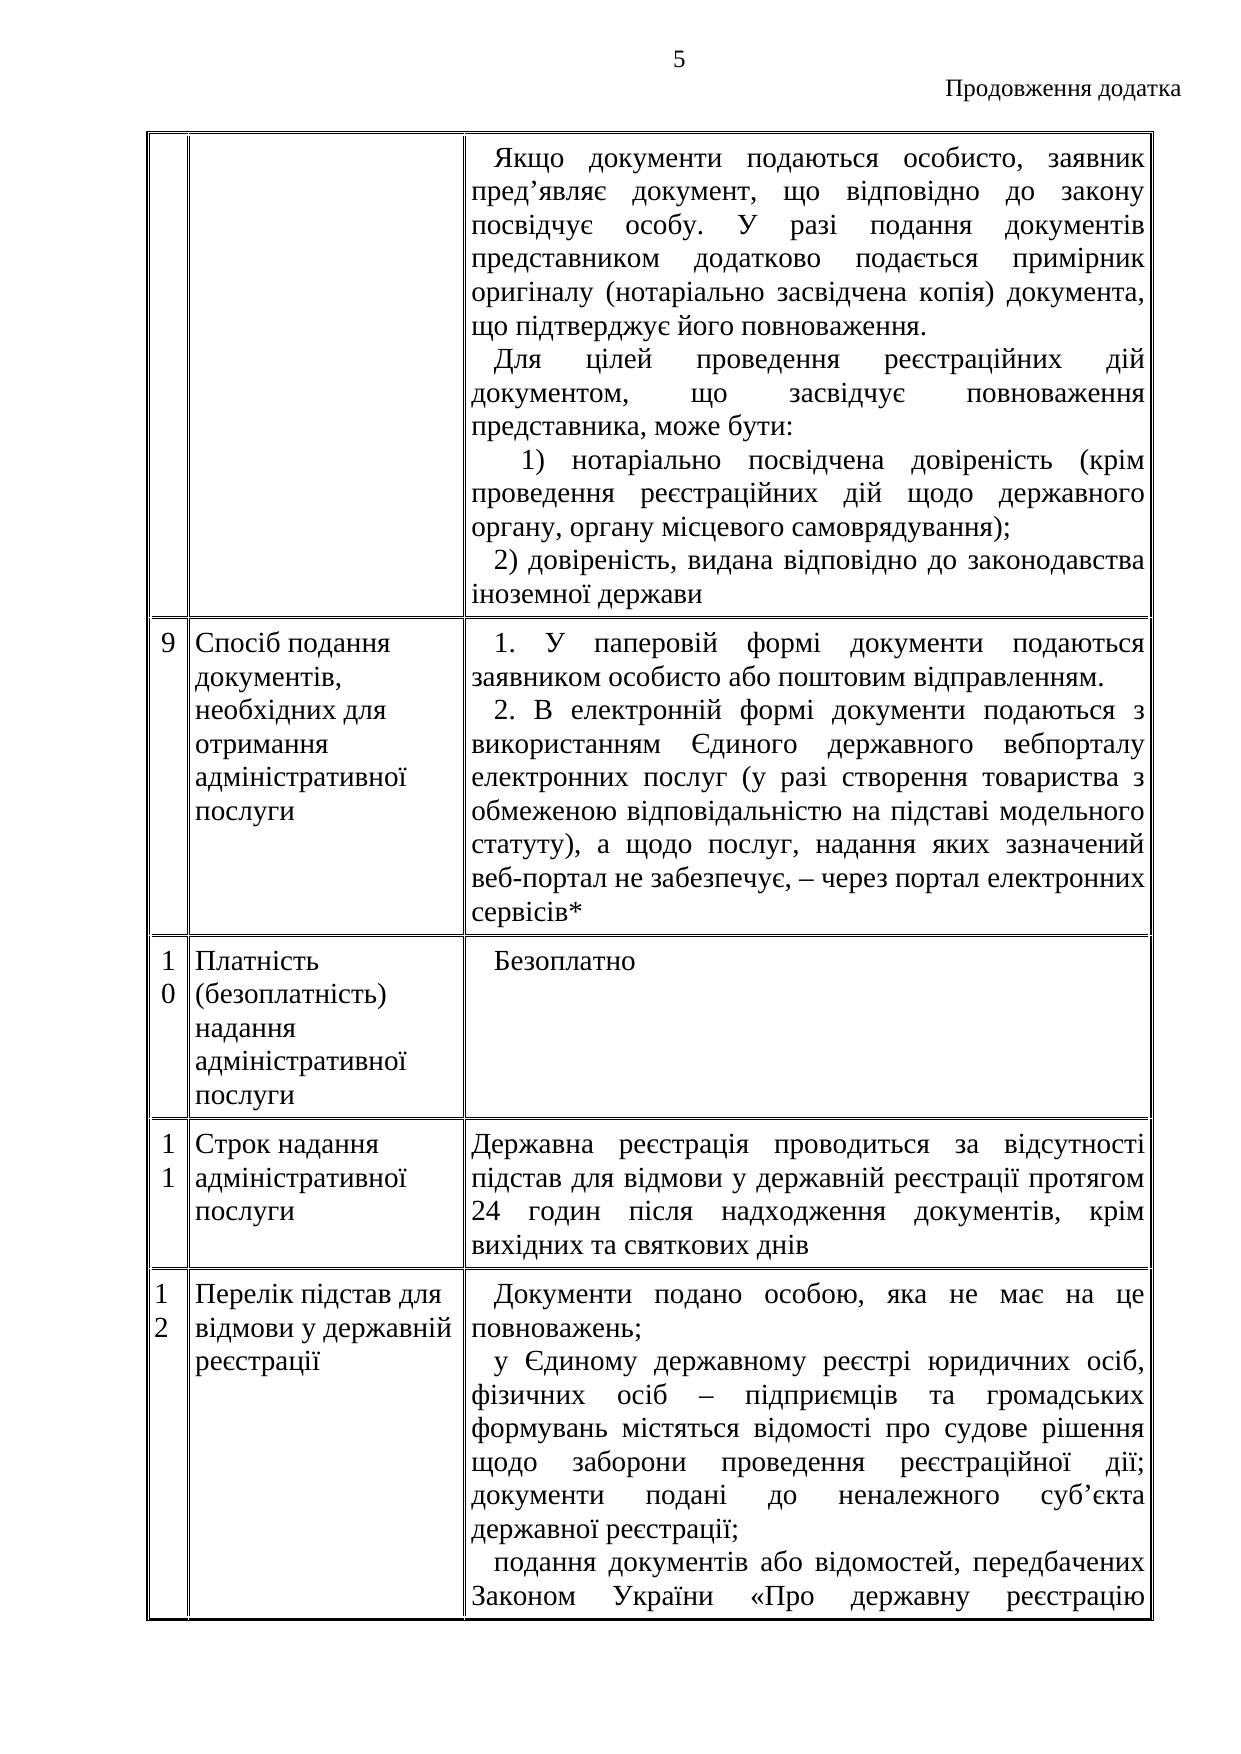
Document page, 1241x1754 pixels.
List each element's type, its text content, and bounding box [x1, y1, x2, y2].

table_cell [189, 134, 465, 616]
table_cell 10 [150, 934, 187, 1117]
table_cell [465, 1267, 1152, 1618]
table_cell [465, 134, 1150, 616]
table_cell Спосіб подання документів, необхідних для отримання адміністративної послуги [190, 619, 463, 933]
table_cell Безоплатно [466, 934, 1151, 1117]
table_cell 9 [148, 616, 189, 933]
table_cell 8 [150, 134, 189, 616]
table_cell Платність (безоплатність) надання адміністративної послуги [190, 937, 463, 1117]
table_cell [189, 1270, 465, 1618]
table_cell 12 [148, 1267, 189, 1618]
table_cell 1. У паперовій формі документи подаються заявником особисто або поштовим відправленням. 2. В електронній формі документи подаються з використанням Єдиного державного вебпорталу електронних послуг (у разі створення товариства з обмеженою відповідальністю на підставі модельного статуту), а щодо послуг, надання яких зазначений веб-портал не забезпечує, – через портал електронних сервісів* [465, 616, 1152, 933]
table_cell Державна реєстрація проводиться за відсутності підстав для відмови у державній реєстрації протягом 24 годин після надходження документів, крім вихідних та святкових днів [465, 1117, 1152, 1267]
table_cell Строк надання адміністративної послуги [190, 1120, 463, 1267]
table_cell 11 [148, 1117, 189, 1267]
